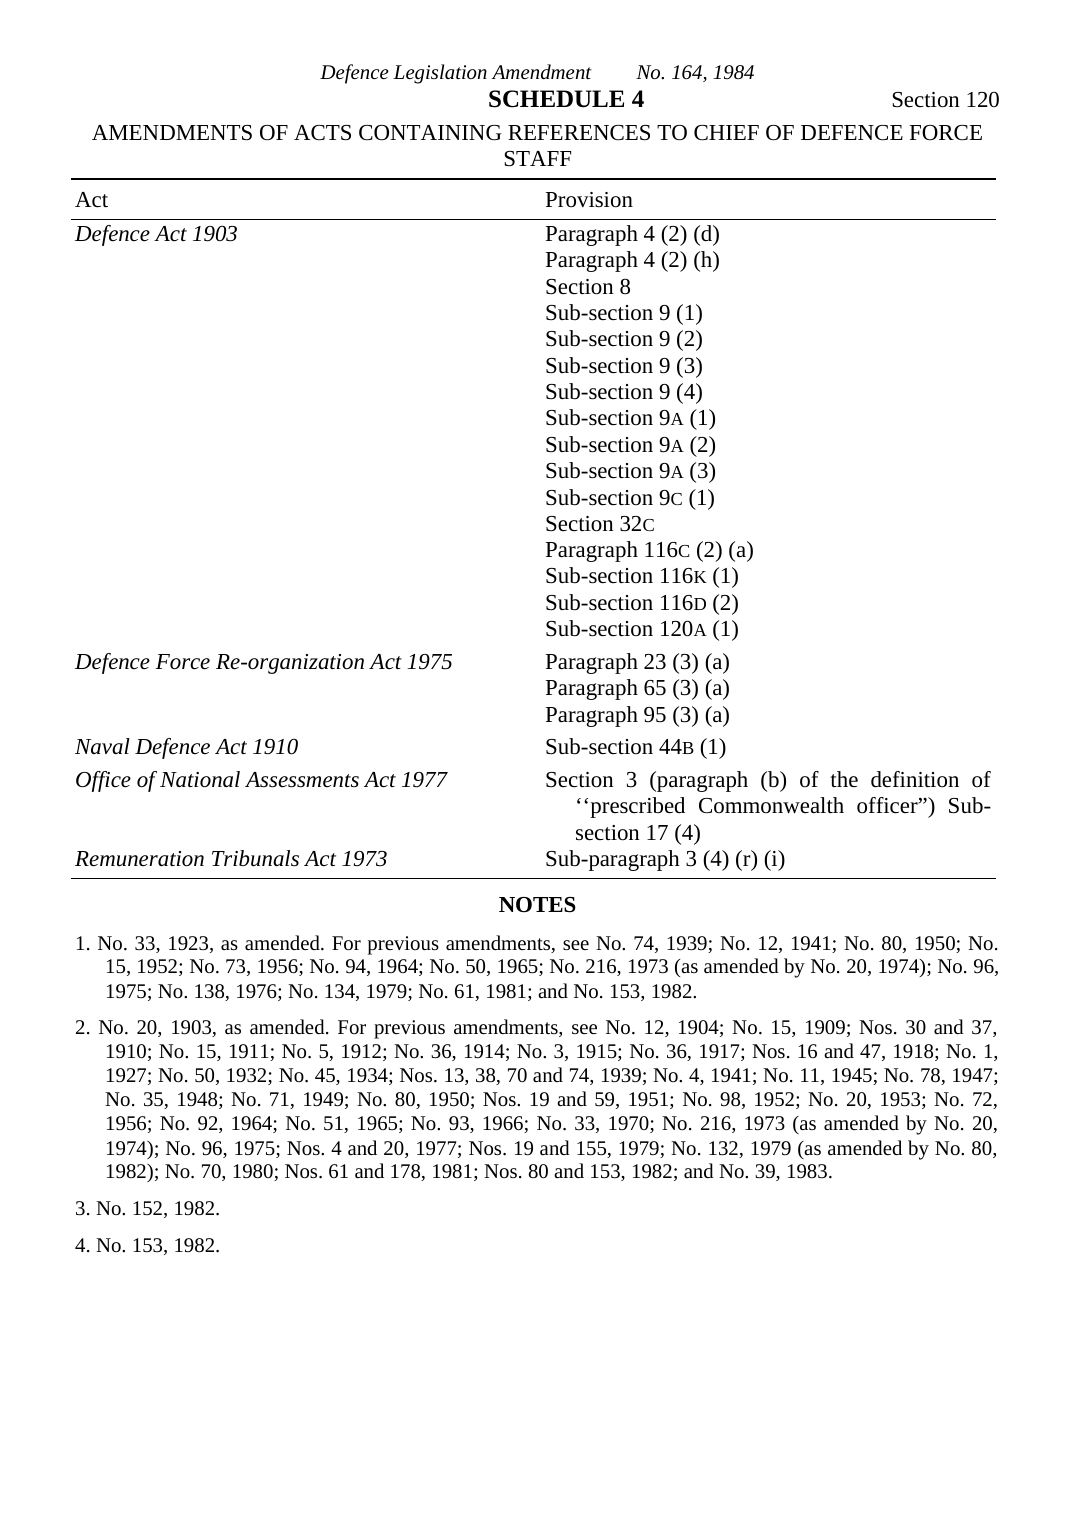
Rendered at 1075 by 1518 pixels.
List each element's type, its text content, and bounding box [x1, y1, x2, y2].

text NOTES [75, 892, 1000, 918]
text 2. No. 20, 1903, as amended. For previous amendments, see No. 12, 1904; No. 15, 1909; Nos. 30 and 37, 1910; No. 15, 1911; No. 5, 1912; No. 36, 1914; No. 3, 1915; No. 36, 1917; Nos. 16 and 47, 1918; No. 1, 1927; No. 50, 1932; No. 45, 1934; Nos. 13, 38, 70 and 74, 1939; No. 4, 1941; No. 11, 1945; No. 78, 1947; No. 35, 1948; No. 71, 1949; No. 80, 1950; Nos. 19 and 59, 1951; No. 98, 1952; No. 20, 1953; No. 72, 1956; No. 92, 1964; No. 51, 1965; No. 93, 1966; No. 33, 1970; No. 216, 1973 (as amended by No. 20, 1974); No. 96, 1975; Nos. 4 and 20, 1977; Nos. 19 and 155, 1979; No. 132, 1979 (as amended by No. 80, 1982); No. 70, 1980; Nos. 61 and 178, 1981; Nos. 80 and 153, 1982; and No. 39, 1983. [75, 1015, 1000, 1183]
text 3. No. 152, 1982. [75, 1196, 1000, 1220]
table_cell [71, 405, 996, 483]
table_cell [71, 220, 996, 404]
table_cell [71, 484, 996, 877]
text 4. No. 153, 1982. [75, 1233, 1000, 1257]
text 1. No. 33, 1923, as amended. For previous amendments, see No. 74, 1939; No. 12, 1941; No. 80, 1950; No. 15, 1952; No. 73, 1956; No. 94, 1964; No. 50, 1965; No. 216, 1973 (as amended by No. 20, 1974); No. 96, 1975; No. 138, 1976; No. 134, 1979; No. 61, 1981; and No. 153, 1982. [75, 930, 1000, 1003]
text AMENDMENTS OF ACTS CONTAINING REFERENCES TO CHIEF OF DEFENCE FORCE STAFF [75, 119, 1000, 172]
text SCHEDULE 4 Section 120 [75, 84, 1000, 113]
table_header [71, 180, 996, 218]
